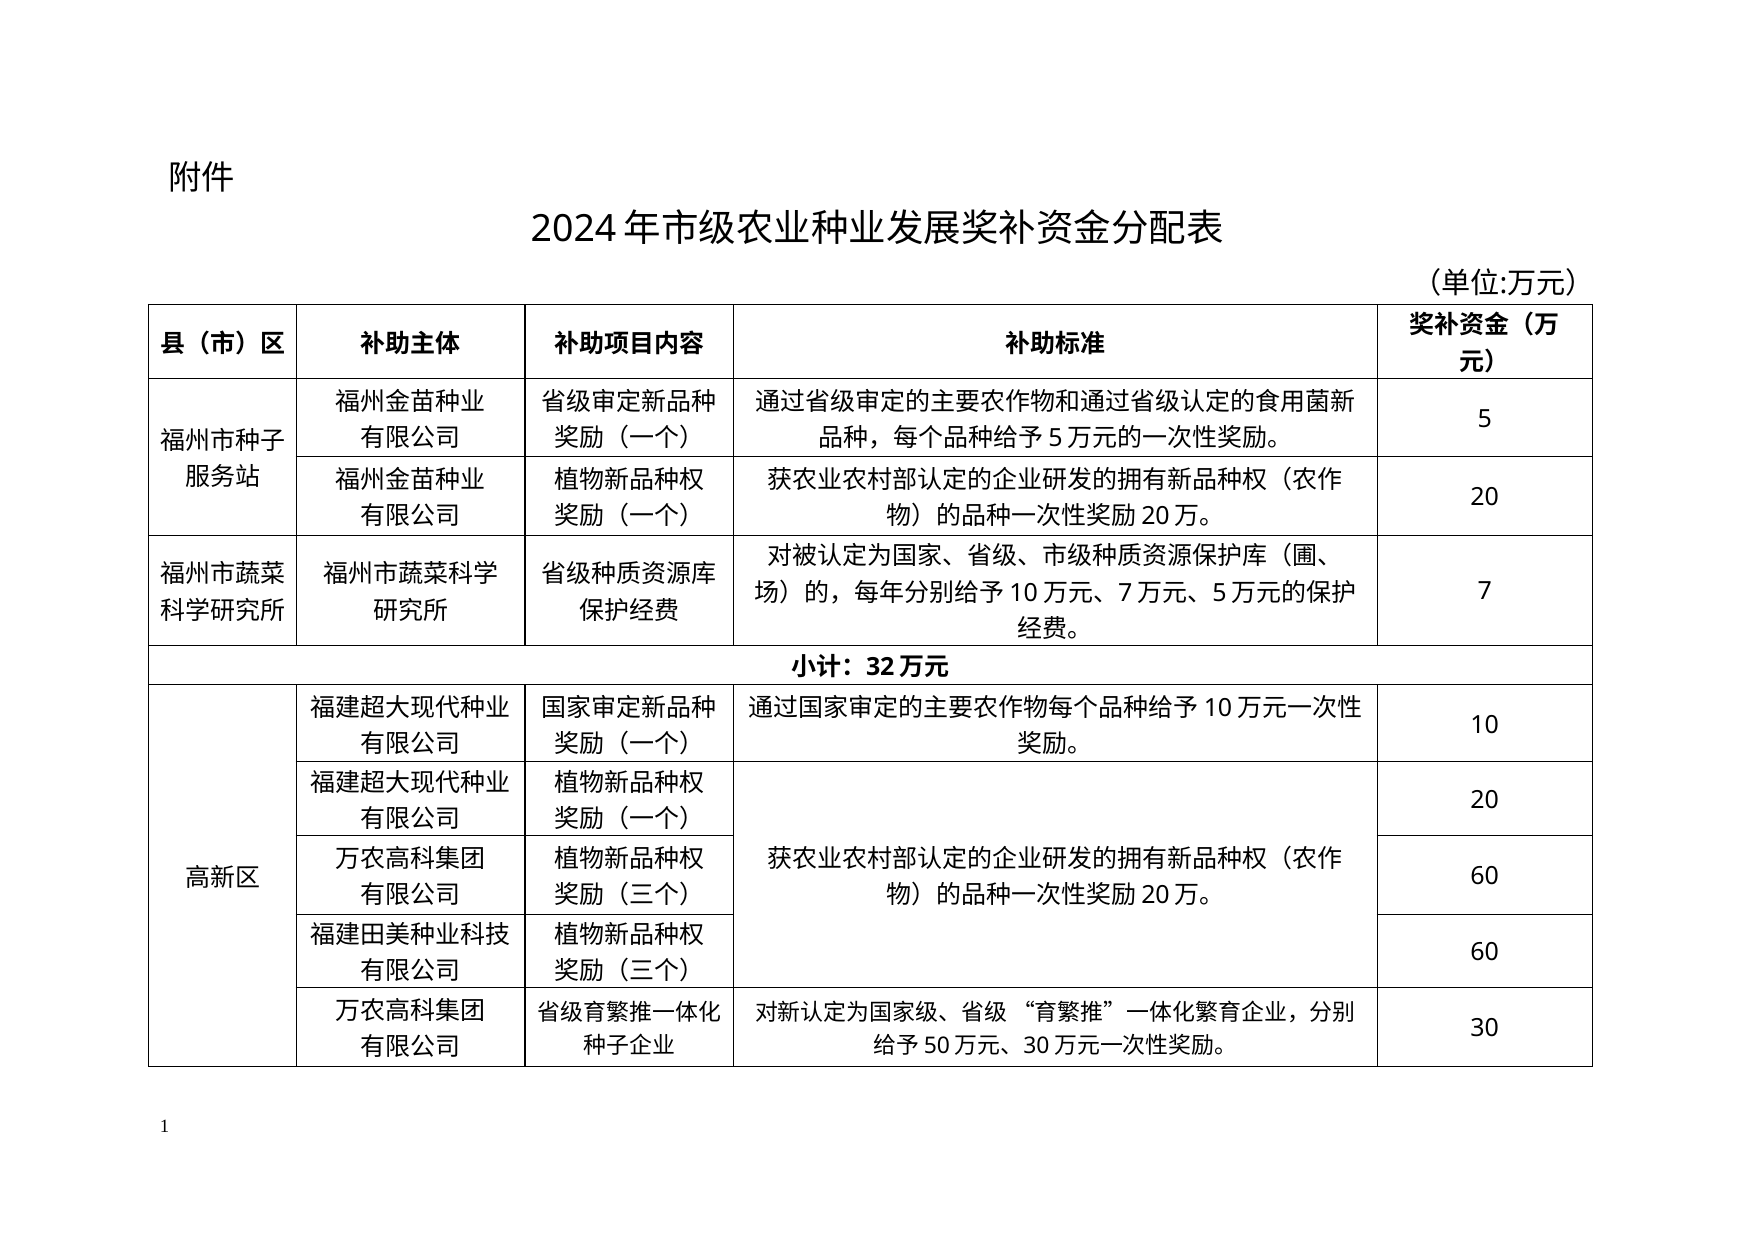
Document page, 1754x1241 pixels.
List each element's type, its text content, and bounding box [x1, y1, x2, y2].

table_cell 万农高科集团 有限公司 [297, 988, 524, 1066]
table_cell 植物新品种权 奖励（三个） [526, 836, 733, 913]
table_cell 福建超大现代种业有限公司 [297, 762, 524, 835]
table_cell 福州金苗种业 有限公司 [297, 457, 524, 535]
text 2024年市级农业种业发展奖补资金分配表 [159, 200, 1594, 252]
table_cell 植物新品种权 奖励（一个） [526, 762, 733, 835]
table_cell 获农业农村部认定的企业研发的拥有新品种权（农作物）的品种一次性奖励20万。 [734, 762, 1377, 987]
table_cell 20 [1378, 762, 1592, 835]
table_cell 通过省级审定的主要农作物和通过省级认定的食用菌新品种，每个品种给予5万元的一次性奖励。 [734, 379, 1377, 456]
table_header 补助标准 [734, 305, 1377, 377]
table_cell 20 [1378, 457, 1592, 535]
text （单位:万元） [159, 252, 1594, 304]
table_cell 小计：32万元 [149, 646, 1592, 684]
table_header 补助项目内容 [526, 305, 733, 377]
table_cell 高新区 [149, 685, 296, 1066]
table_header 县（市）区 [149, 305, 296, 377]
table_cell 福州市蔬菜科学研究所 [149, 536, 296, 644]
table_cell 省级育繁推一体化种子企业 [526, 988, 733, 1066]
table_cell 通过国家审定的主要农作物每个品种给予10万元一次性奖励。 [734, 685, 1377, 761]
table_header 补助主体 [297, 305, 524, 377]
table_cell 7 [1378, 536, 1592, 644]
table_cell 60 [1378, 836, 1592, 913]
table_cell 省级审定新品种奖励（一个） [526, 379, 733, 456]
table_cell 30 [1378, 988, 1592, 1066]
table_cell 国家审定新品种奖励（一个） [526, 685, 733, 761]
table_header 奖补资金（万元） [1378, 305, 1592, 377]
table_cell 10 [1378, 685, 1592, 761]
table_cell 万农高科集团 有限公司 [297, 836, 524, 913]
table_cell 植物新品种权 奖励（三个） [526, 915, 733, 987]
table_cell 对被认定为国家、省级、市级种质资源保护库（圃、场）的，每年分别给予10万元、7万元、5万元的保护经费。 [734, 536, 1377, 644]
table_cell 福建田美种业科技有限公司 [297, 915, 524, 987]
table_cell 福州市蔬菜科学 研究所 [297, 536, 524, 644]
table_cell 福建超大现代种业有限公司 [297, 685, 524, 761]
table_cell 对新认定为国家级、省级 “育繁推”一体化繁育企业，分别给予50万元、30万元一次性奖励。 [734, 988, 1377, 1066]
text 附件 [159, 148, 1594, 200]
table_cell 福州市种子服务站 [149, 379, 296, 535]
table_cell 5 [1378, 379, 1592, 456]
table_cell 获农业农村部认定的企业研发的拥有新品种权（农作物）的品种一次性奖励20万。 [734, 457, 1377, 535]
table_cell 植物新品种权 奖励（一个） [526, 457, 733, 535]
table_cell 省级种质资源库保护经费 [526, 536, 733, 644]
table_cell 福州金苗种业 有限公司 [297, 379, 524, 456]
table_cell 60 [1378, 915, 1592, 987]
